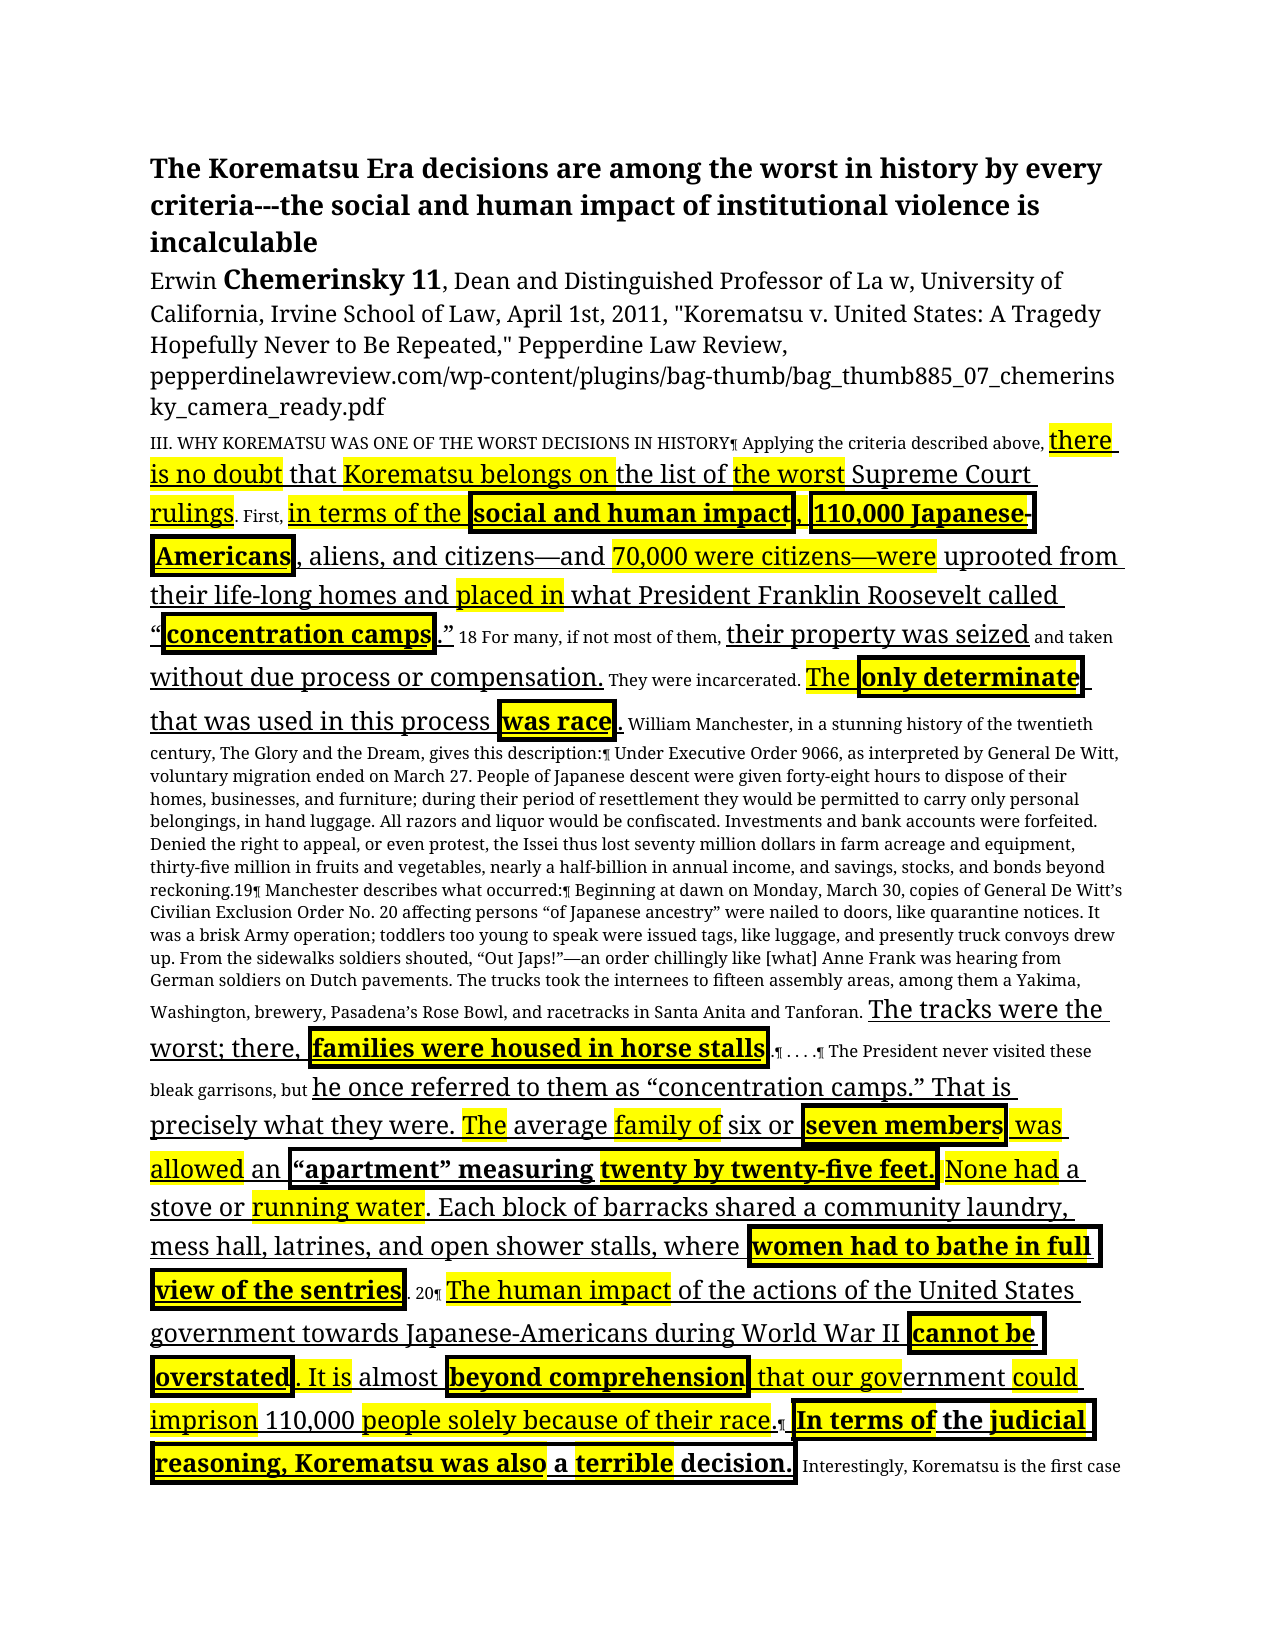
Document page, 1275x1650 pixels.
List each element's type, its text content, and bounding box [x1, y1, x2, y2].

text Erwin Chemerinsky 11, Dean and Distinguished Professor of La w, University of California, Irvine School of Law, April 1st, 2011, "Korematsu v. United States: A Tragedy Hopefully Never to Be Repeated," Pepperdine Law Review, pepperdinelawreview.com/wp-content/plugins/bag-thumb/bag_thumb885_07_chemerinsky_camera_ready.pdf [150, 261, 1125, 422]
subtitle The Korematsu Era decisions are among the worst in history by every criteria---the social and human impact of institutional violence is incalculable [150, 150, 1125, 261]
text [150, 569, 1125, 1485]
